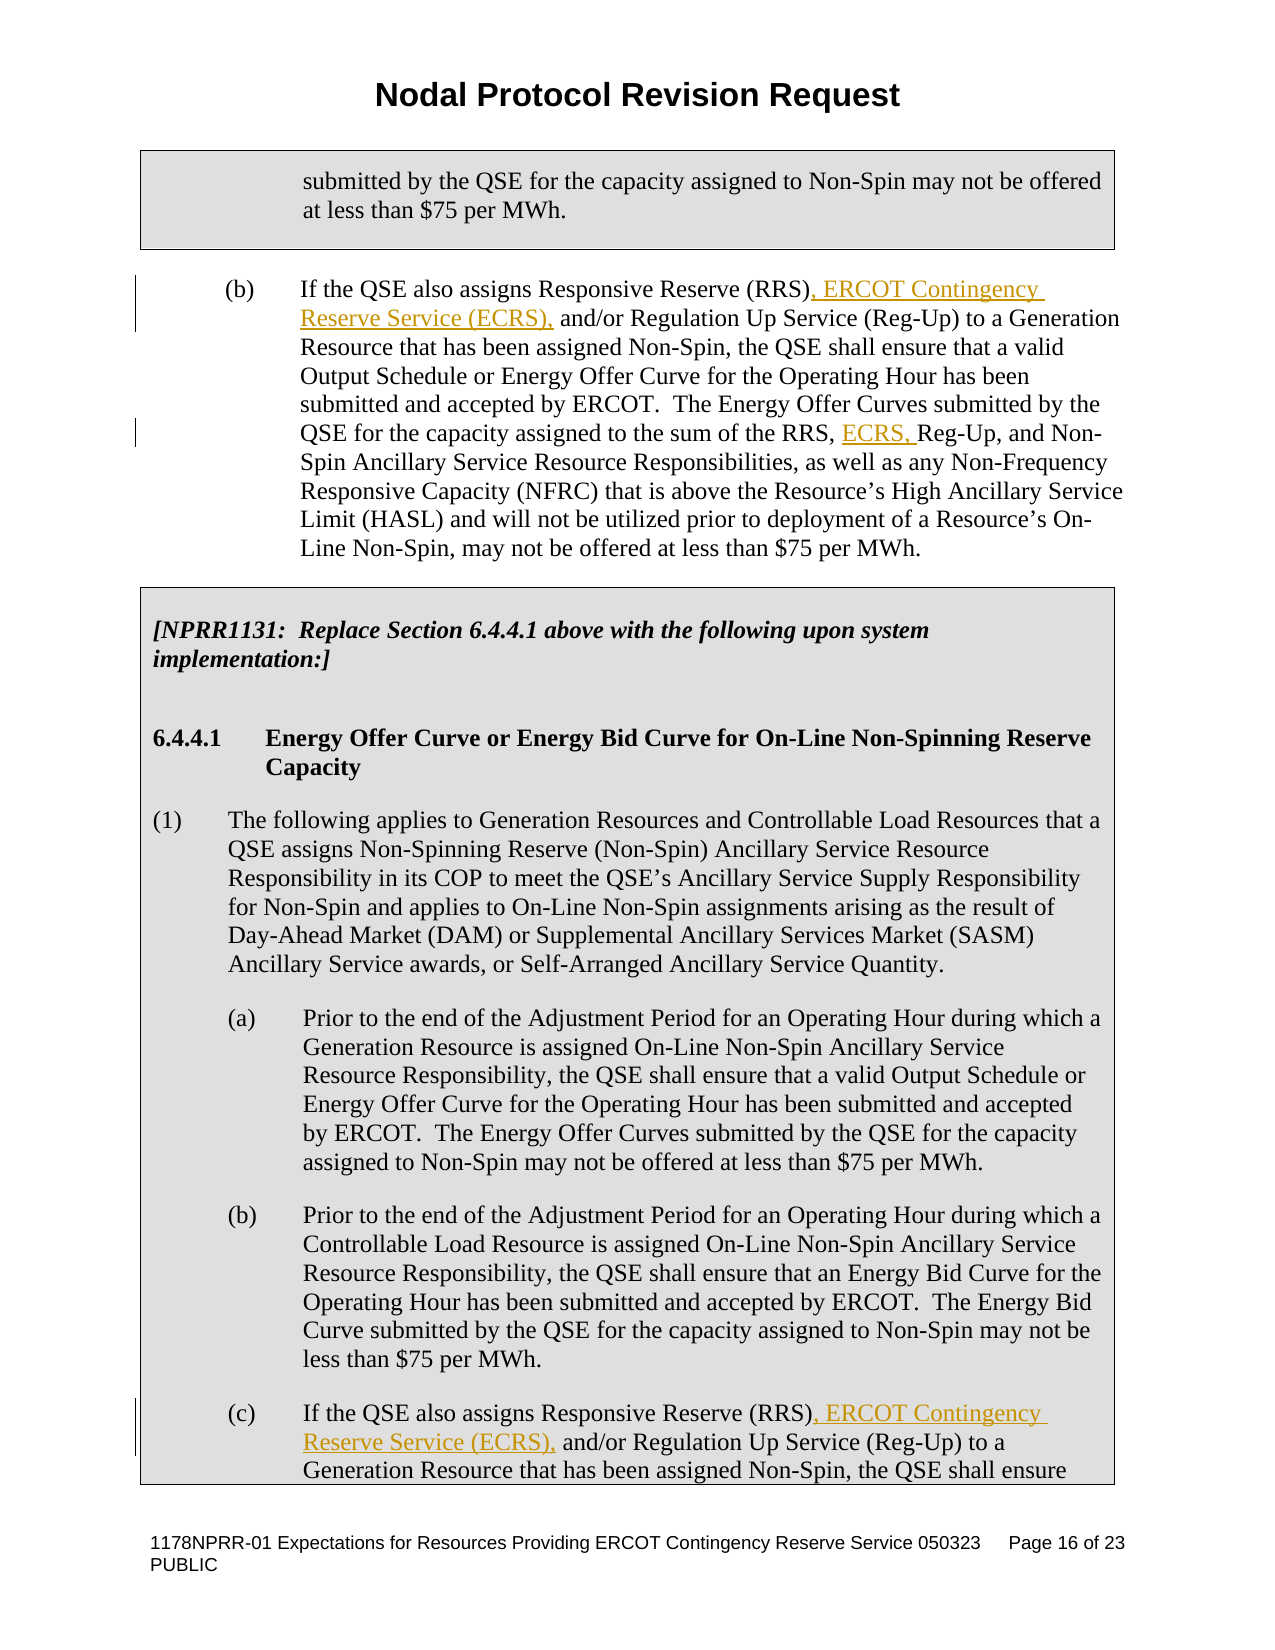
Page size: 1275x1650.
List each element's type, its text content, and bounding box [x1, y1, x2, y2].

text (b) If the QSE also assigns Responsive Reserve (RRS) and/or Regulation Up Service (Reg-Up) to a Generation Resource that has been assigned Non-Spin, the QSE shall ensure that a valid Output Schedule or Energy Offer Curve for the Operating Hour has been submitted and accepted by ERCOT. The Energy Offer Curves submitted by the QSE for the capacity assigned to the sum of the RRS, Reg-Up, and Non-Spin Ancillary Service Resource Responsibilities, as well as any Non-Frequency Responsive Capacity (NFRC) that is above the Resource’s High Ancillary Service Limit (HASL) and will not be utilized prior to deployment of a Resource’s On-Line Non-Spin, may not be offered at less than $75 per MWh. [225, 274, 1125, 562]
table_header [141, 151, 1114, 248]
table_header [141, 588, 1114, 1484]
